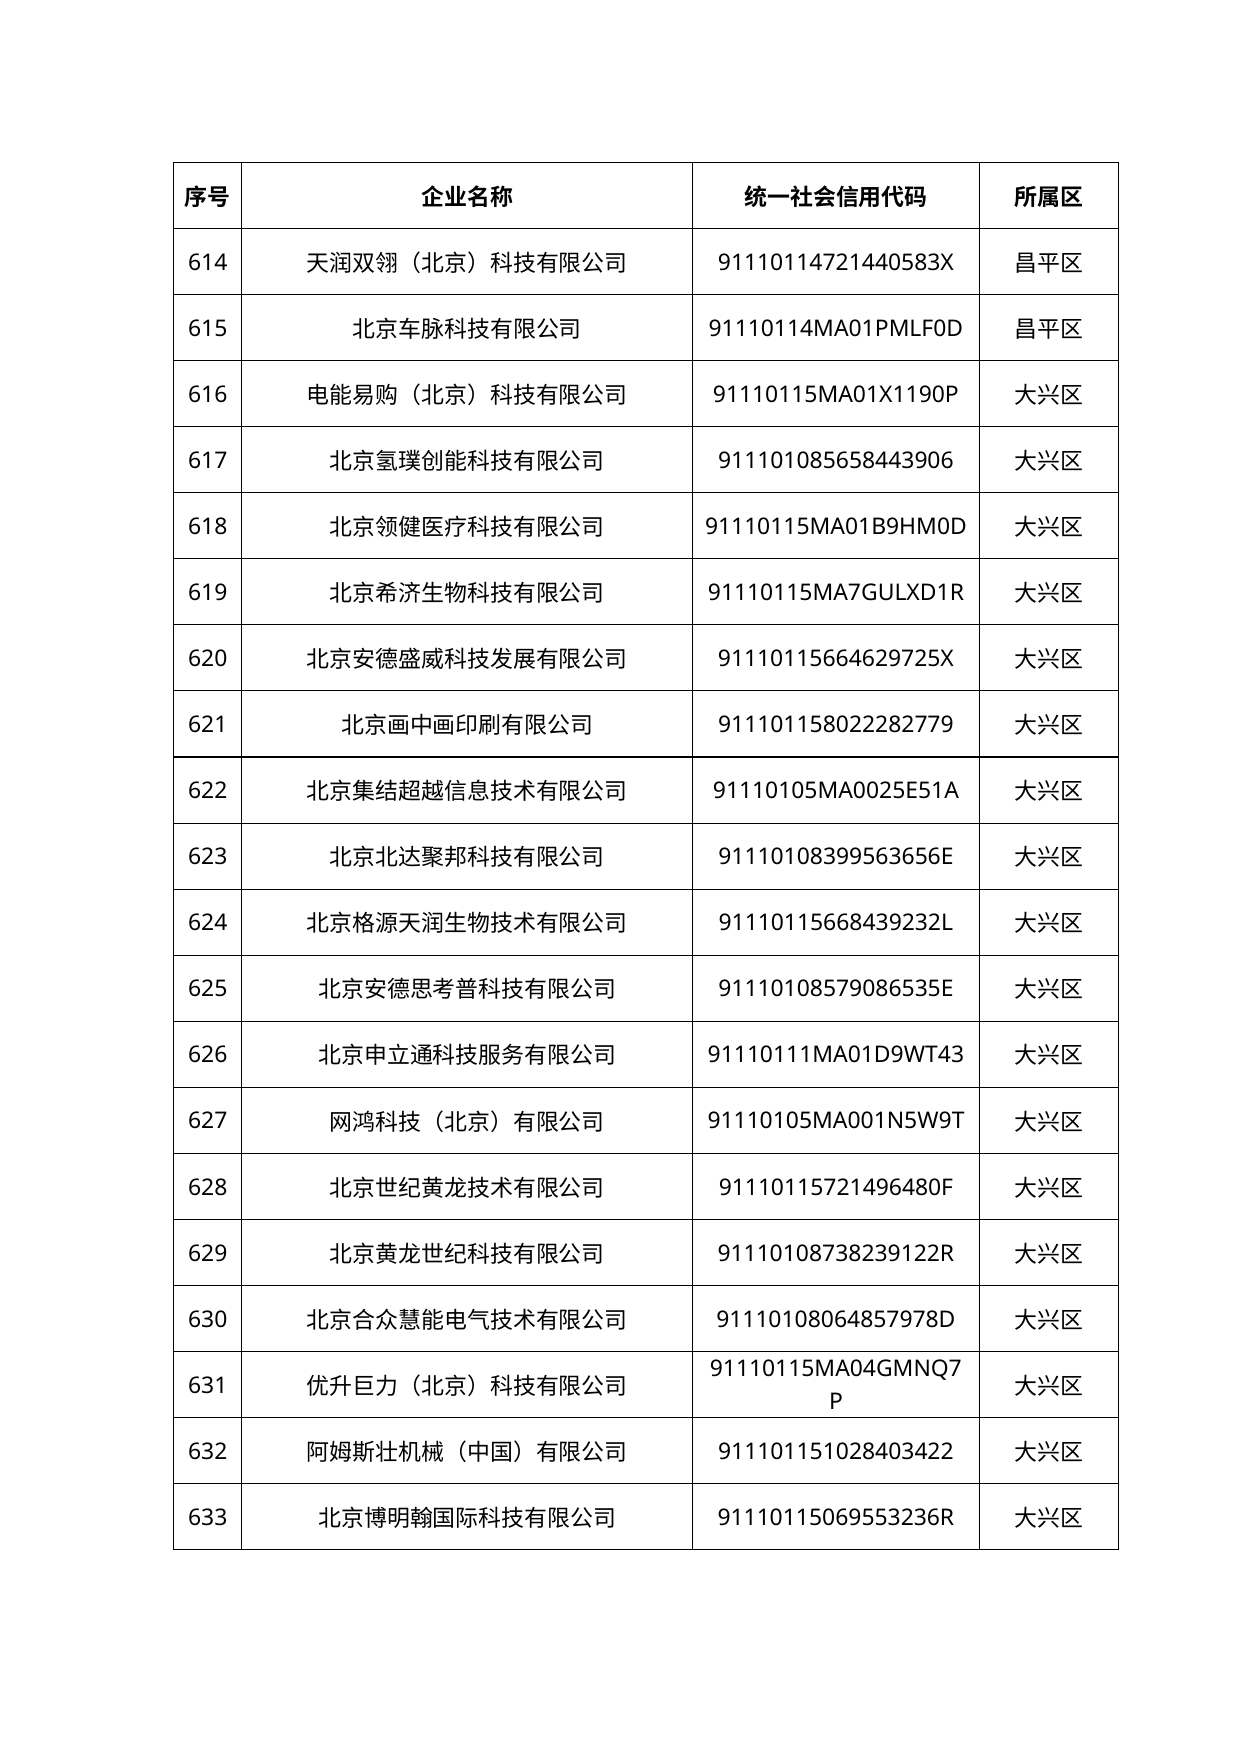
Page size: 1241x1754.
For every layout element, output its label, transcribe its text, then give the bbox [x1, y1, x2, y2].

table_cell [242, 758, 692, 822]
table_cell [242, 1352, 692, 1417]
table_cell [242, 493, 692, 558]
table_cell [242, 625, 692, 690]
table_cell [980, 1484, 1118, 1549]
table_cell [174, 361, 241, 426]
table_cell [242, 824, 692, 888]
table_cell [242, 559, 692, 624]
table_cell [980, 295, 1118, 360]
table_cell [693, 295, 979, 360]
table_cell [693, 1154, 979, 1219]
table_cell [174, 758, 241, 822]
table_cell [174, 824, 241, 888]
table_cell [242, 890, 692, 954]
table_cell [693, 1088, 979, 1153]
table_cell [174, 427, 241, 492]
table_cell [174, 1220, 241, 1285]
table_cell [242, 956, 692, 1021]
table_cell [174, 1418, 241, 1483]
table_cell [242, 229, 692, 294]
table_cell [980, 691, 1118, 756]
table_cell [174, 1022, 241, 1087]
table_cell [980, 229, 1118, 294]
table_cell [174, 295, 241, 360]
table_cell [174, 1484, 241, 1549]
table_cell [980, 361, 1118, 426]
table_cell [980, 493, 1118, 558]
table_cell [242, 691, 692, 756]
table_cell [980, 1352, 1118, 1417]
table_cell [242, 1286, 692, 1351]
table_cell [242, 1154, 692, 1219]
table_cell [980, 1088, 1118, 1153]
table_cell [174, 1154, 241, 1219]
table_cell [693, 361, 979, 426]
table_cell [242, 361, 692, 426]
table_header 企业名称 [242, 163, 692, 228]
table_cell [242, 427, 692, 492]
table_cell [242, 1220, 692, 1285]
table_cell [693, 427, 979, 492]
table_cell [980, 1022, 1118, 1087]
table_header 统一社会信用代码 [693, 163, 979, 228]
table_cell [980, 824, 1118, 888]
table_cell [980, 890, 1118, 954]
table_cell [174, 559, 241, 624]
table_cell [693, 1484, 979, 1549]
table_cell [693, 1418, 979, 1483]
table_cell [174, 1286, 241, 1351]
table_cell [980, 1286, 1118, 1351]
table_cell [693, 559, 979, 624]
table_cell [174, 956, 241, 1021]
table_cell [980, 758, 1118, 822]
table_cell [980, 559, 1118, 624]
table_header 序号 [174, 163, 241, 228]
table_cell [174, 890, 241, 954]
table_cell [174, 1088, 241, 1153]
table_header 所属区 [980, 163, 1118, 228]
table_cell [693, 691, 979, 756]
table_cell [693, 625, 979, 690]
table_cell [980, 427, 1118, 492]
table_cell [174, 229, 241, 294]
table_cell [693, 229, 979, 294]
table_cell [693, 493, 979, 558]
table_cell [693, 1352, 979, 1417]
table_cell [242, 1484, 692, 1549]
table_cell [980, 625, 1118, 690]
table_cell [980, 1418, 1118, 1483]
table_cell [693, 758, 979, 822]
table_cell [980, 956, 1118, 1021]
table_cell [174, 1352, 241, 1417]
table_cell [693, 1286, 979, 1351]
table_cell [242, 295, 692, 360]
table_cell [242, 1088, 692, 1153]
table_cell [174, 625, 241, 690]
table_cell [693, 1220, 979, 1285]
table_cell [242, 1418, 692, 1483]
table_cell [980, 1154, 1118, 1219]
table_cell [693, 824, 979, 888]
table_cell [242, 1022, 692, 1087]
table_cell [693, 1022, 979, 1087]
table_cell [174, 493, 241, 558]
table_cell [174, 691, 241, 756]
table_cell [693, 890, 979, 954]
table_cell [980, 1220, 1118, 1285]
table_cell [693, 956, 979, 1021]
